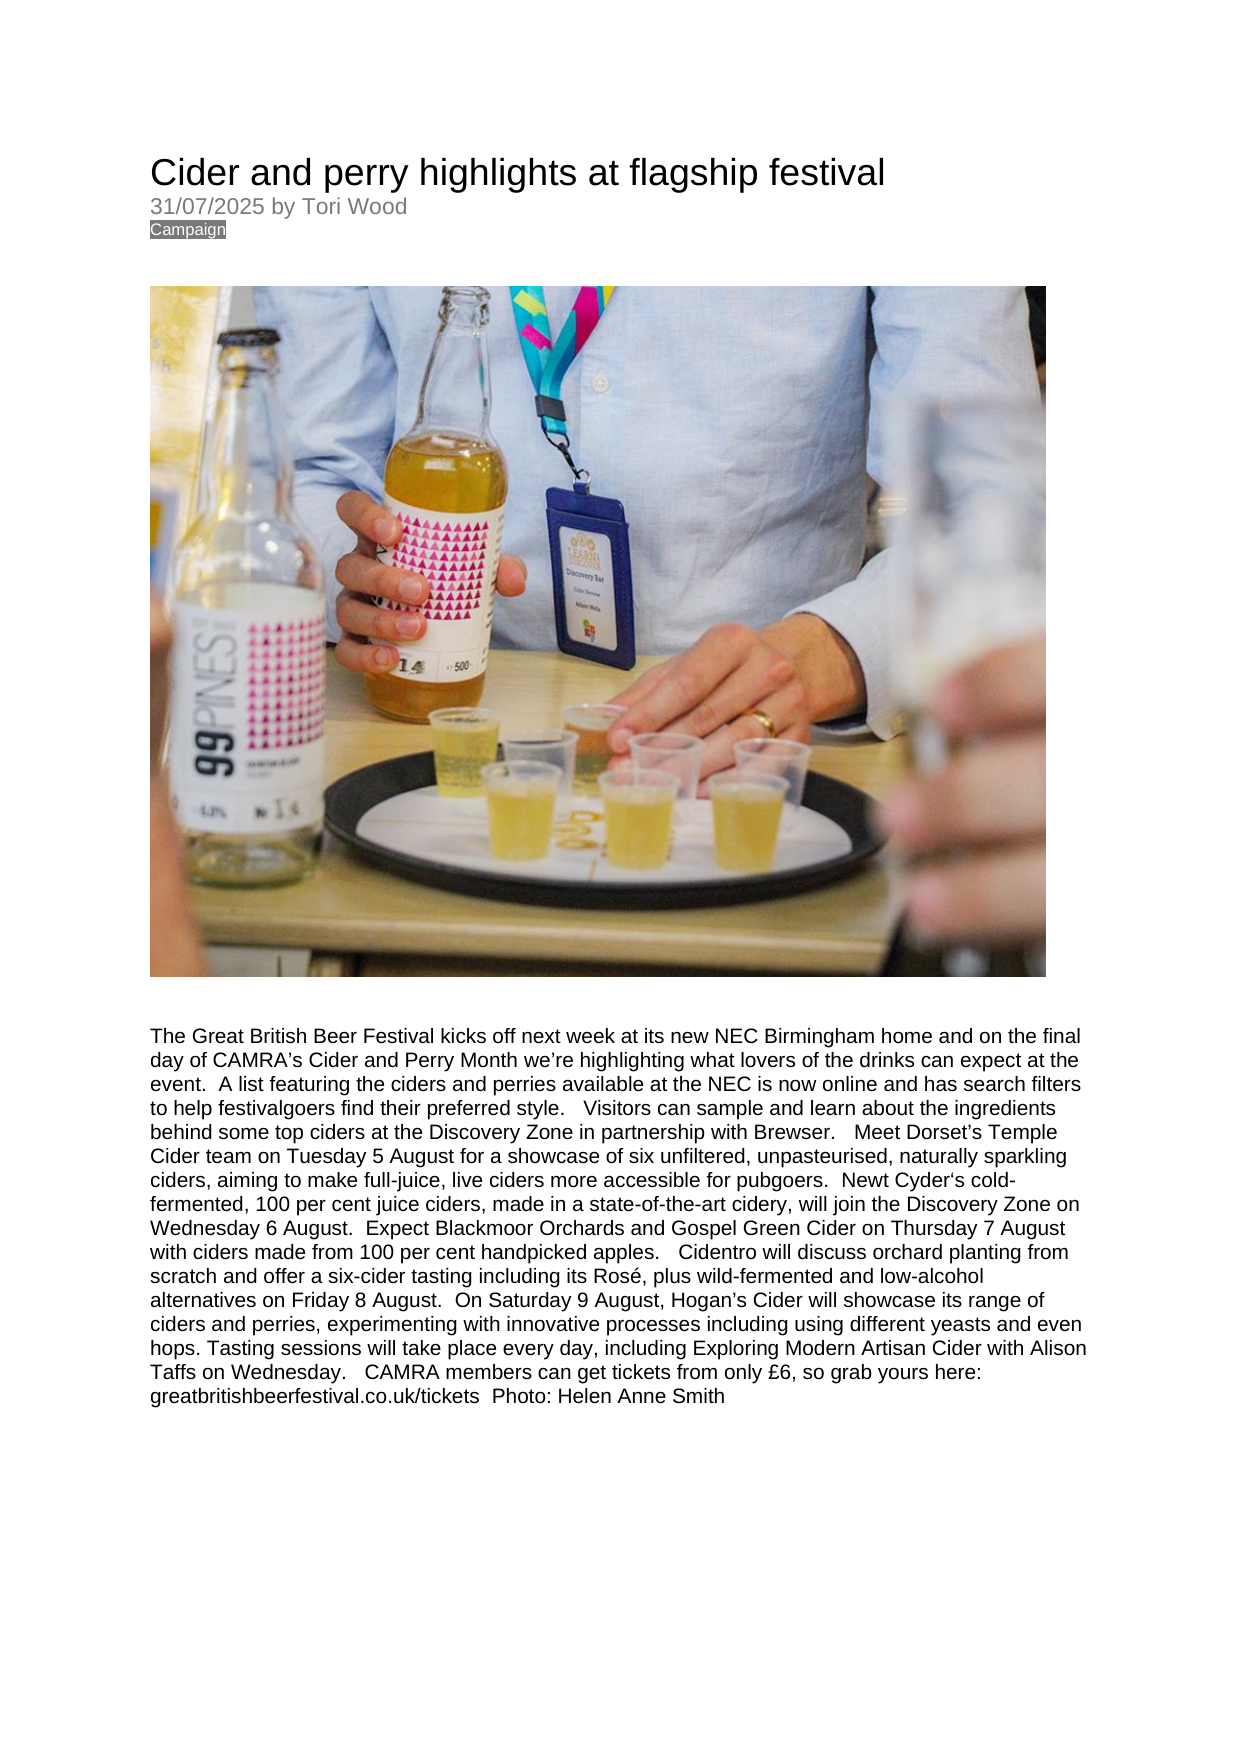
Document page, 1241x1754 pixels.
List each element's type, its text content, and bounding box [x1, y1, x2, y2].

text 31/07/2025 by Tori Wood [150, 193, 1090, 219]
picture [150, 286, 1046, 977]
text Cider and perry highlights at flagship festival [150, 150, 1090, 193]
text The Great British Beer Festival kicks off next week at its new NEC Birmingham home and on the final day of CAMRA’s Cider and Perry Month we’re highlighting what lovers of the drinks can expect at the event. A list featuring the ciders and perries available at the NEC is now online and has search filters to help festivalgoers find their preferred style. Visitors can sample and learn about the ingredients behind some top ciders at the Discovery Zone in partnership with Brewser. Meet Dorset’s Temple Cider team on Tuesday 5 August for a showcase of six unfiltered, unpasteurised, naturally sparkling ciders, aiming to make full-juice, live ciders more accessible for pubgoers. Newt Cyder‘s cold-fermented, 100 per cent juice ciders, made in a state-of-the-art cidery, will join the Discovery Zone on Wednesday 6 August. Expect Blackmoor Orchards and Gospel Green Cider on Thursday 7 August with ciders made from 100 per cent handpicked apples. Cidentro will discuss orchard planting from scratch and offer a six-cider tasting including its Rosé, plus wild-fermented and low-alcohol alternatives on Friday 8 August. On Saturday 9 August, Hogan’s Cider will showcase its range of ciders and perries, experimenting with innovative processes including using different yeasts and even hops. Tasting sessions will take place every day, including Exploring Modern Artisan Cider with Alison Taffs on Wednesday. CAMRA members can get tickets from only £6, so grab yours here: greatbritishbeerfestival.co.uk/tickets Photo: Helen Anne Smith [150, 1024, 1090, 1407]
text Campaign [150, 219, 1090, 239]
